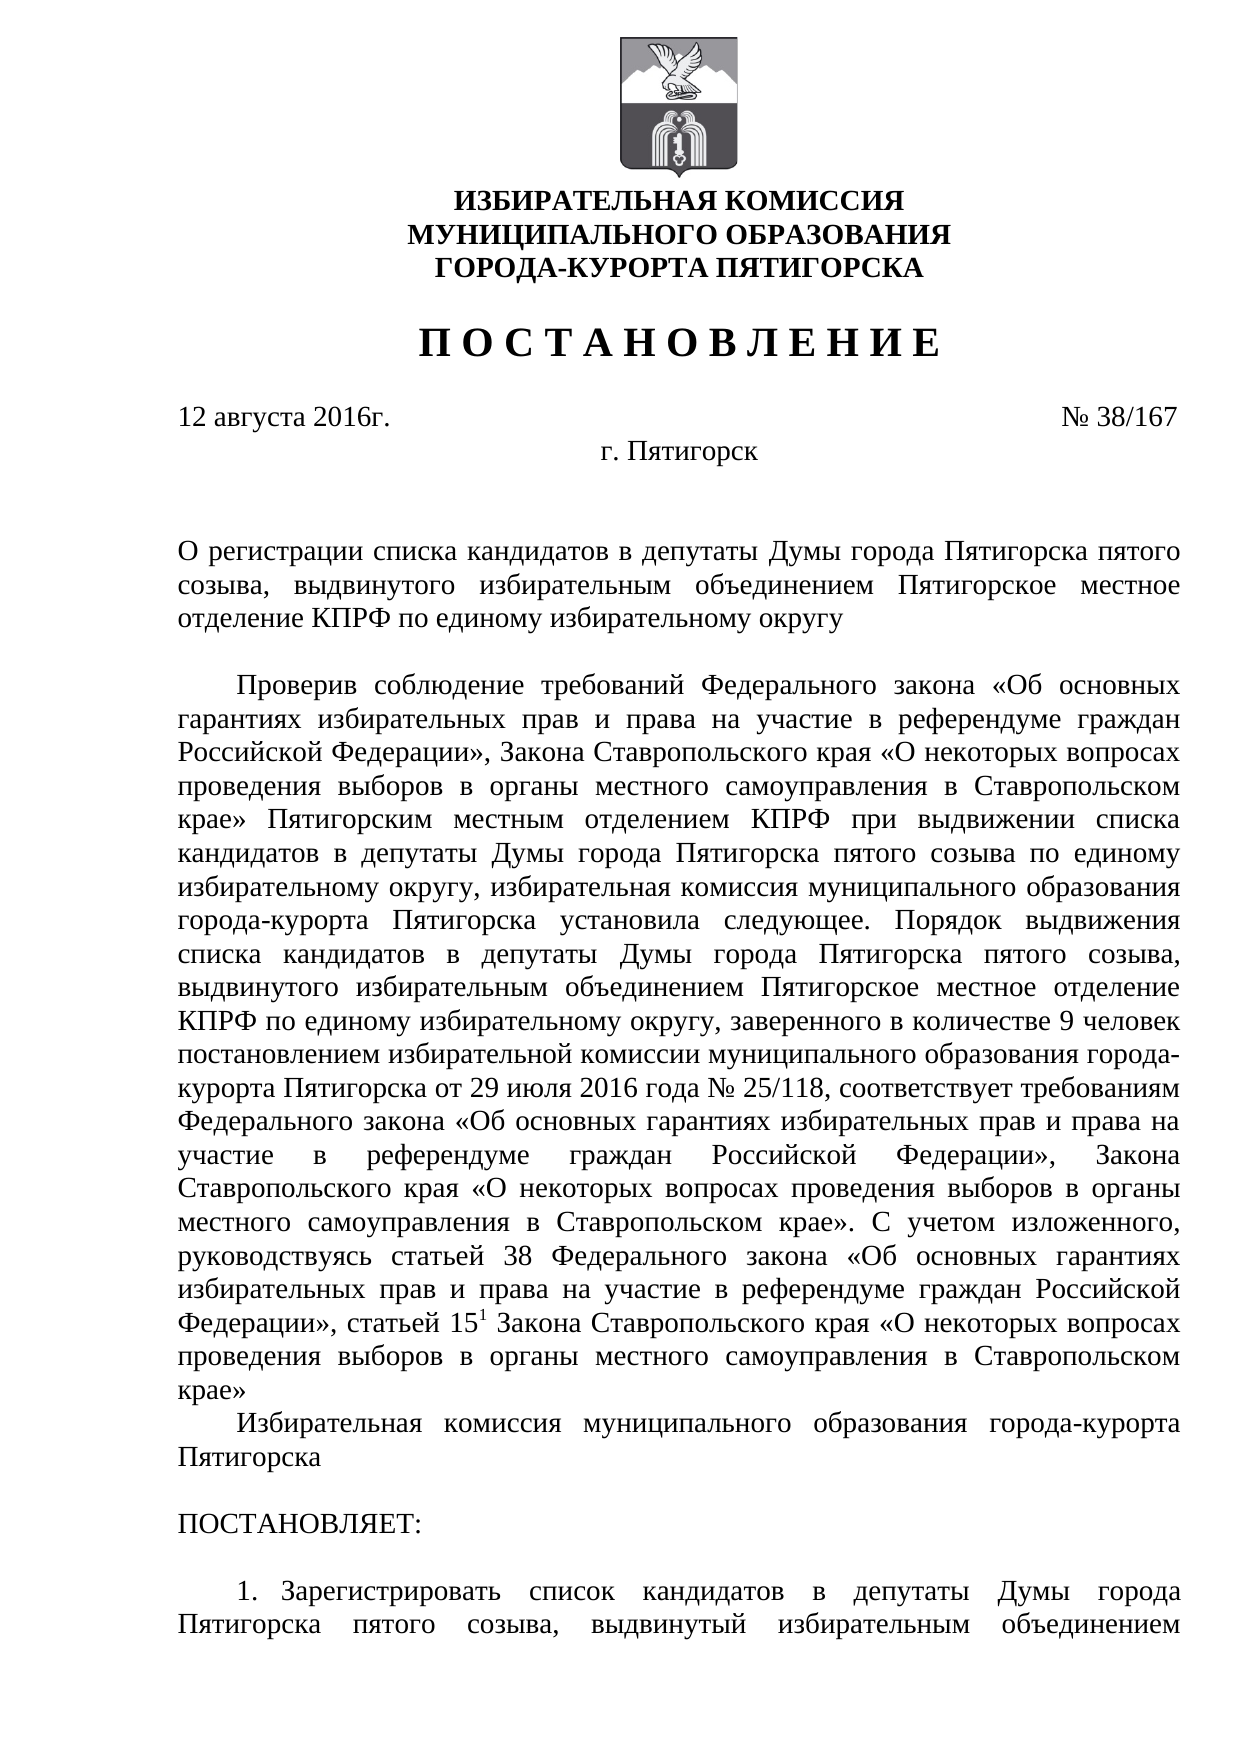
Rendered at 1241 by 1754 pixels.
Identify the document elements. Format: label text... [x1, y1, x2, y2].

text Проверив соблюдение требований Федерального закона «Об основных гарантиях избирательных прав и права на участие в референдуме граждан Российской Федерации», Закона Ставропольского края «О некоторых вопросах проведения выборов в органы местного самоуправления в Ставропольском крае» Пятигорским местным отделением КПРФ при выдвижении списка кандидатов в депутаты Думы города Пятигорска пятого созыва по единому избирательному округу, избирательная комиссия муниципального образования города-курорта Пятигорска установила следующее. Порядок выдвижения списка кандидатов в депутаты Думы города Пятигорска пятого созыва, выдвинутого избирательным объединением Пятигорское местное отделение КПРФ по единому избирательному округу, заверенного в количестве 9 человек постановлением избирательной комиссии муниципального образования города-курорта Пятигорска от 29 июля 2016 года № 25/118, соответствует требованиям Федерального закона «Об основных гарантиях избирательных прав и права на участие в референдуме граждан Российской Федерации», Закона Ставропольского края «О некоторых вопросах проведения выборов в органы местного самоуправления в Ставропольском крае». С учетом изложенного, руководствуясь статьей 38 Федерального закона «Об основных гарантиях избирательных прав и права на участие в референдуме граждан Российской Федерации», статьей 151 Закона Ставропольского края «О некоторых вопросах проведения выборов в органы местного самоуправления в Ставропольском крае» [177, 667, 1181, 1405]
text ГОРОДА-КУРОРТА ПЯТИГОРСКА [177, 251, 1181, 284]
text Избирательная комиссия муниципального образования города-курорта Пятигорска [177, 1405, 1181, 1472]
text Муниципального образования [177, 217, 1181, 251]
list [177, 1573, 1181, 1640]
text 12 августа 2016г. № 38/167 [177, 399, 1181, 433]
text П О С Т А Н О В Л Е Н И Е [177, 318, 1181, 366]
picture [620, 37, 738, 179]
text О регистрации списка кандидатов в депутаты Думы города Пятигорска пятого созыва, выдвинутого избирательным объединением Пятигорское местное отделение КПРФ по единому избирательному округу [177, 533, 1181, 634]
text ИЗБИРАТЕЛЬНАЯ КОМИССИЯ [177, 183, 1181, 217]
text ПОСТАНОВЛЯЕТ: [177, 1506, 1181, 1539]
text г. Пятигорск [177, 433, 1181, 466]
